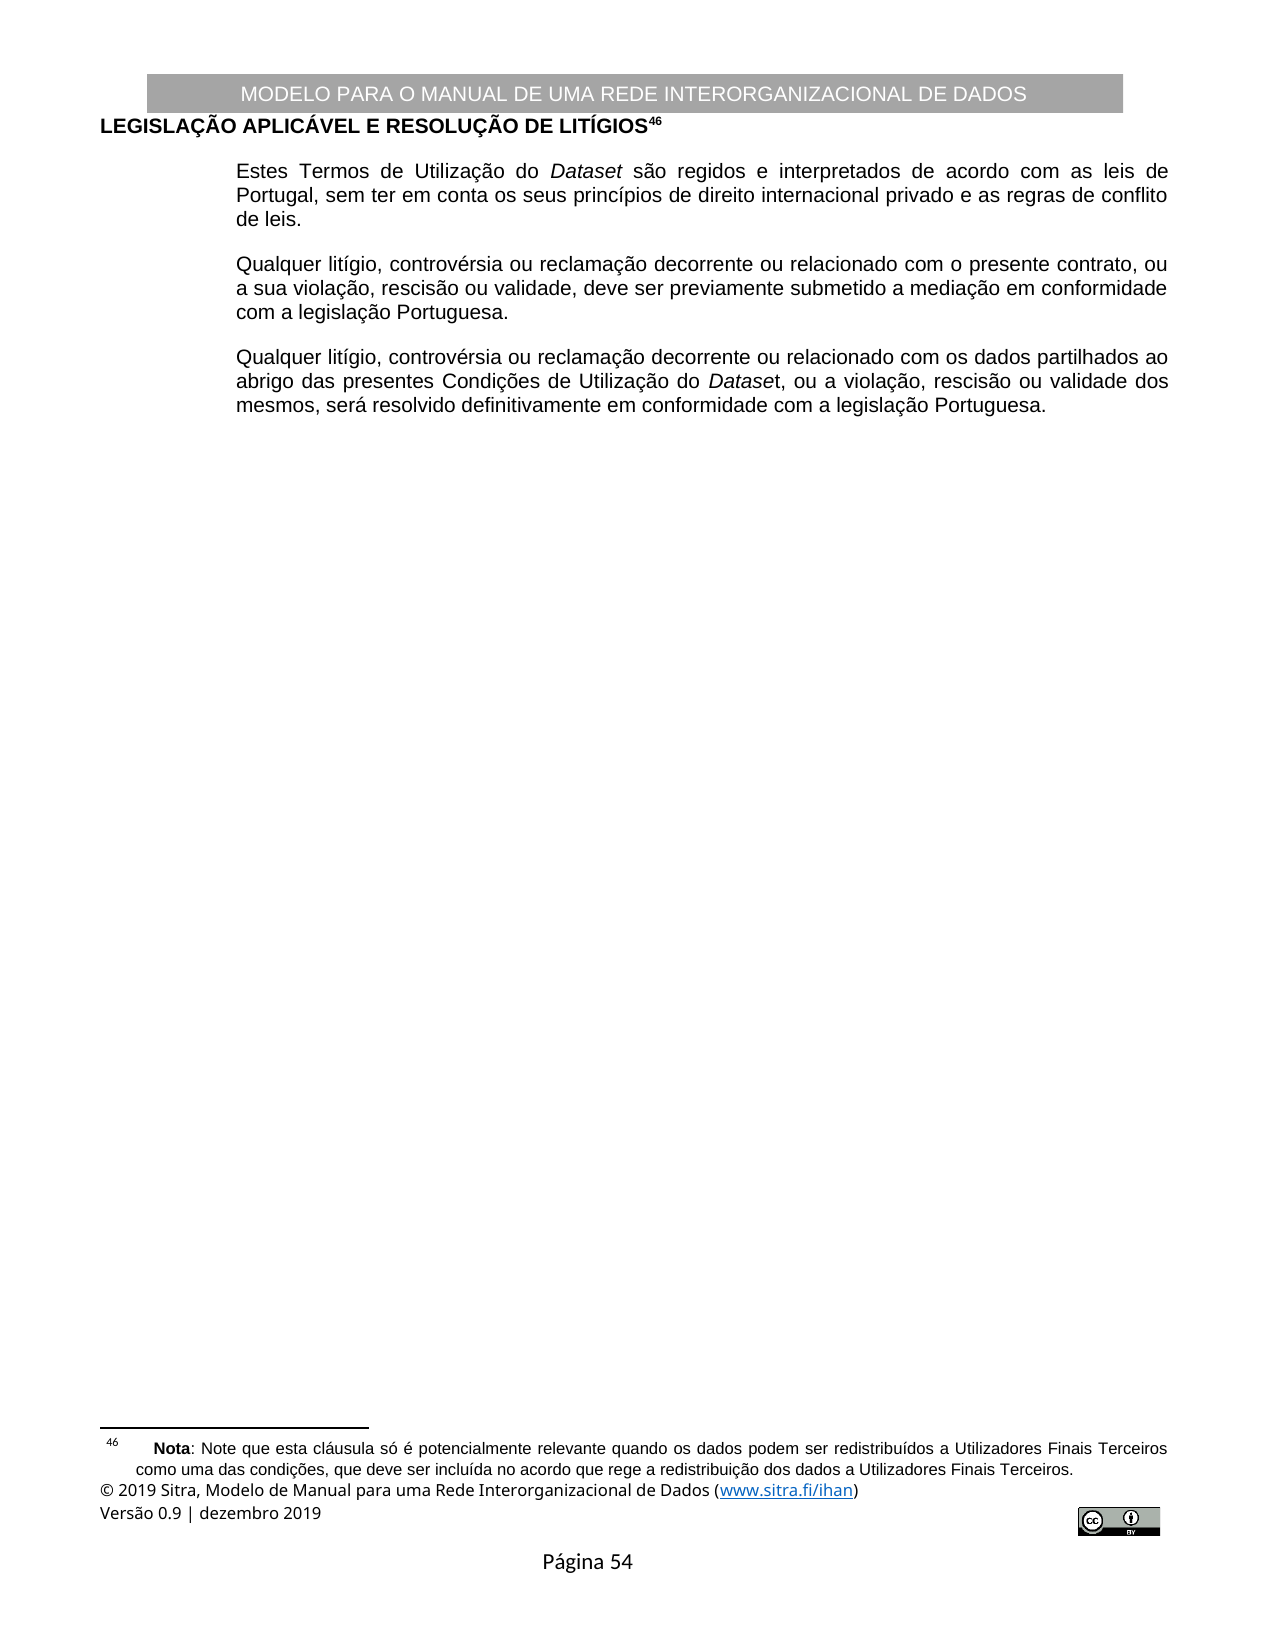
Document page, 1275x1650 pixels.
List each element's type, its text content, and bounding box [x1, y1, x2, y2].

subtitle LEGISLAÇÃO APLICÁVEL E RESOLUÇÃO DE LITÍGIOS [100, 100, 1169, 138]
picture [1078, 1507, 1160, 1536]
text Qualquer litígio, controvérsia ou reclamação decorrente ou relacionado com o presente contrato, ou a sua violação, rescisão ou validade, deve ser previamente submetido a mediação em conformidade com a legislação Portuguesa. [236, 252, 1169, 324]
text Qualquer litígio, controvérsia ou reclamação decorrente ou relacionado com os dados partilhados ao abrigo das presentes Condições de Utilização do Dataset, ou a violação, rescisão ou validade dos mesmos, será resolvido definitivamente em conformidade com a legislação Portuguesa. [236, 344, 1169, 416]
text Estes Termos de Utilização do Dataset são regidos e interpretados de acordo com as leis de Portugal, sem ter em conta os seus princípios de direito internacional privado e as regras de conflito de leis. [236, 159, 1169, 231]
